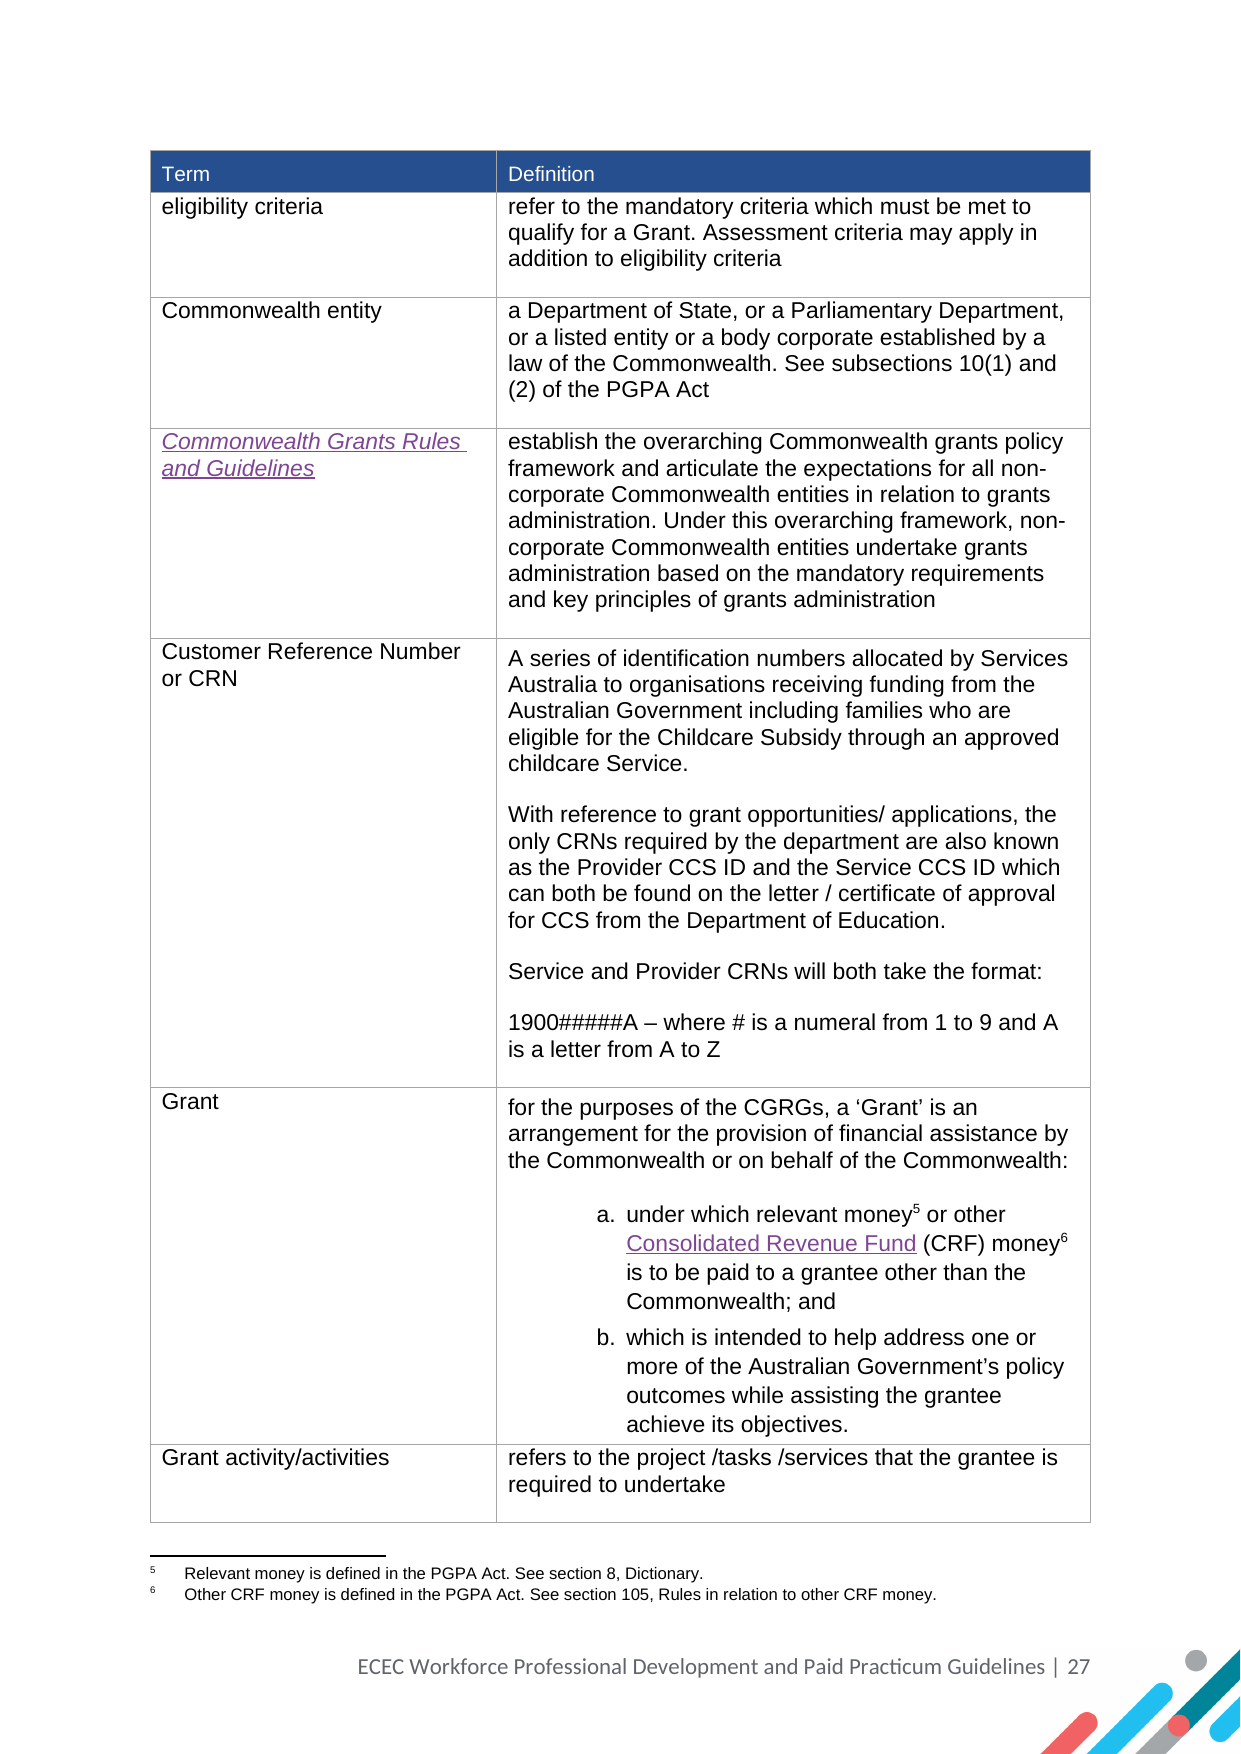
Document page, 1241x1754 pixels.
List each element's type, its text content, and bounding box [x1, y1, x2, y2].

table_cell eligibility criteria [151, 193, 496, 297]
table_header Term [151, 151, 496, 192]
table_cell A series of identification numbers allocated by Services Australia to organisations receiving funding from the Australian Government including families who are eligible for the Childcare Subsidy through an approved childcare Service. With reference to grant opportunities/ applications, the only CRNs required by the department are also known as the Provider CCS ID and the Service CCS ID which can both be found on the letter / certificate of approval for CCS from the Department of Education. Service and Provider CRNs will both take the format: 1900#####A – where # is a numeral from 1 to 9 and A is a letter from A to Z [497, 639, 1090, 1087]
table_cell Grant activity/activities [151, 1445, 496, 1522]
table_cell Commonwealth entity [151, 298, 496, 428]
table_cell Customer Reference Number or CRN [151, 639, 496, 1087]
table_cell Grant [151, 1088, 496, 1444]
table_cell refers to the project /tasks /services that the grantee is required to undertake [497, 1445, 1090, 1522]
picture [1040, 1648, 1241, 1754]
table_cell refer to the mandatory criteria which must be met to qualify for a Grant. Assessment criteria may apply in addition to eligibility criteria [497, 193, 1090, 297]
table_header Definition [497, 151, 1090, 192]
table_cell establish the overarching Commonwealth grants policy framework and articulate the expectations for all non-corporate Commonwealth entities in relation to grants administration. Under this overarching framework, non-corporate Commonwealth entities undertake grants administration based on the mandatory requirements and key principles of grants administration [497, 429, 1090, 638]
table_cell for the purposes of the CGRGs, a ‘Grant’ is an arrangement for the provision of financial assistance by the Commonwealth or on behalf of the Commonwealth: under which relevant money or other Consolidated Revenue Fund (CRF) money is to be paid to a grantee other than the Commonwealth; and which is intended to help address one or more of the Australian Government’s policy outcomes while assisting the grantee achieve its objectives. [497, 1088, 1090, 1444]
table_cell a Department of State, or a Parliamentary Department, or a listed entity or a body corporate established by a law of the Commonwealth. See subsections 10(1) and (2) of the PGPA Act [497, 298, 1090, 428]
table_cell Commonwealth Grants Rules and Guidelines [151, 429, 496, 638]
